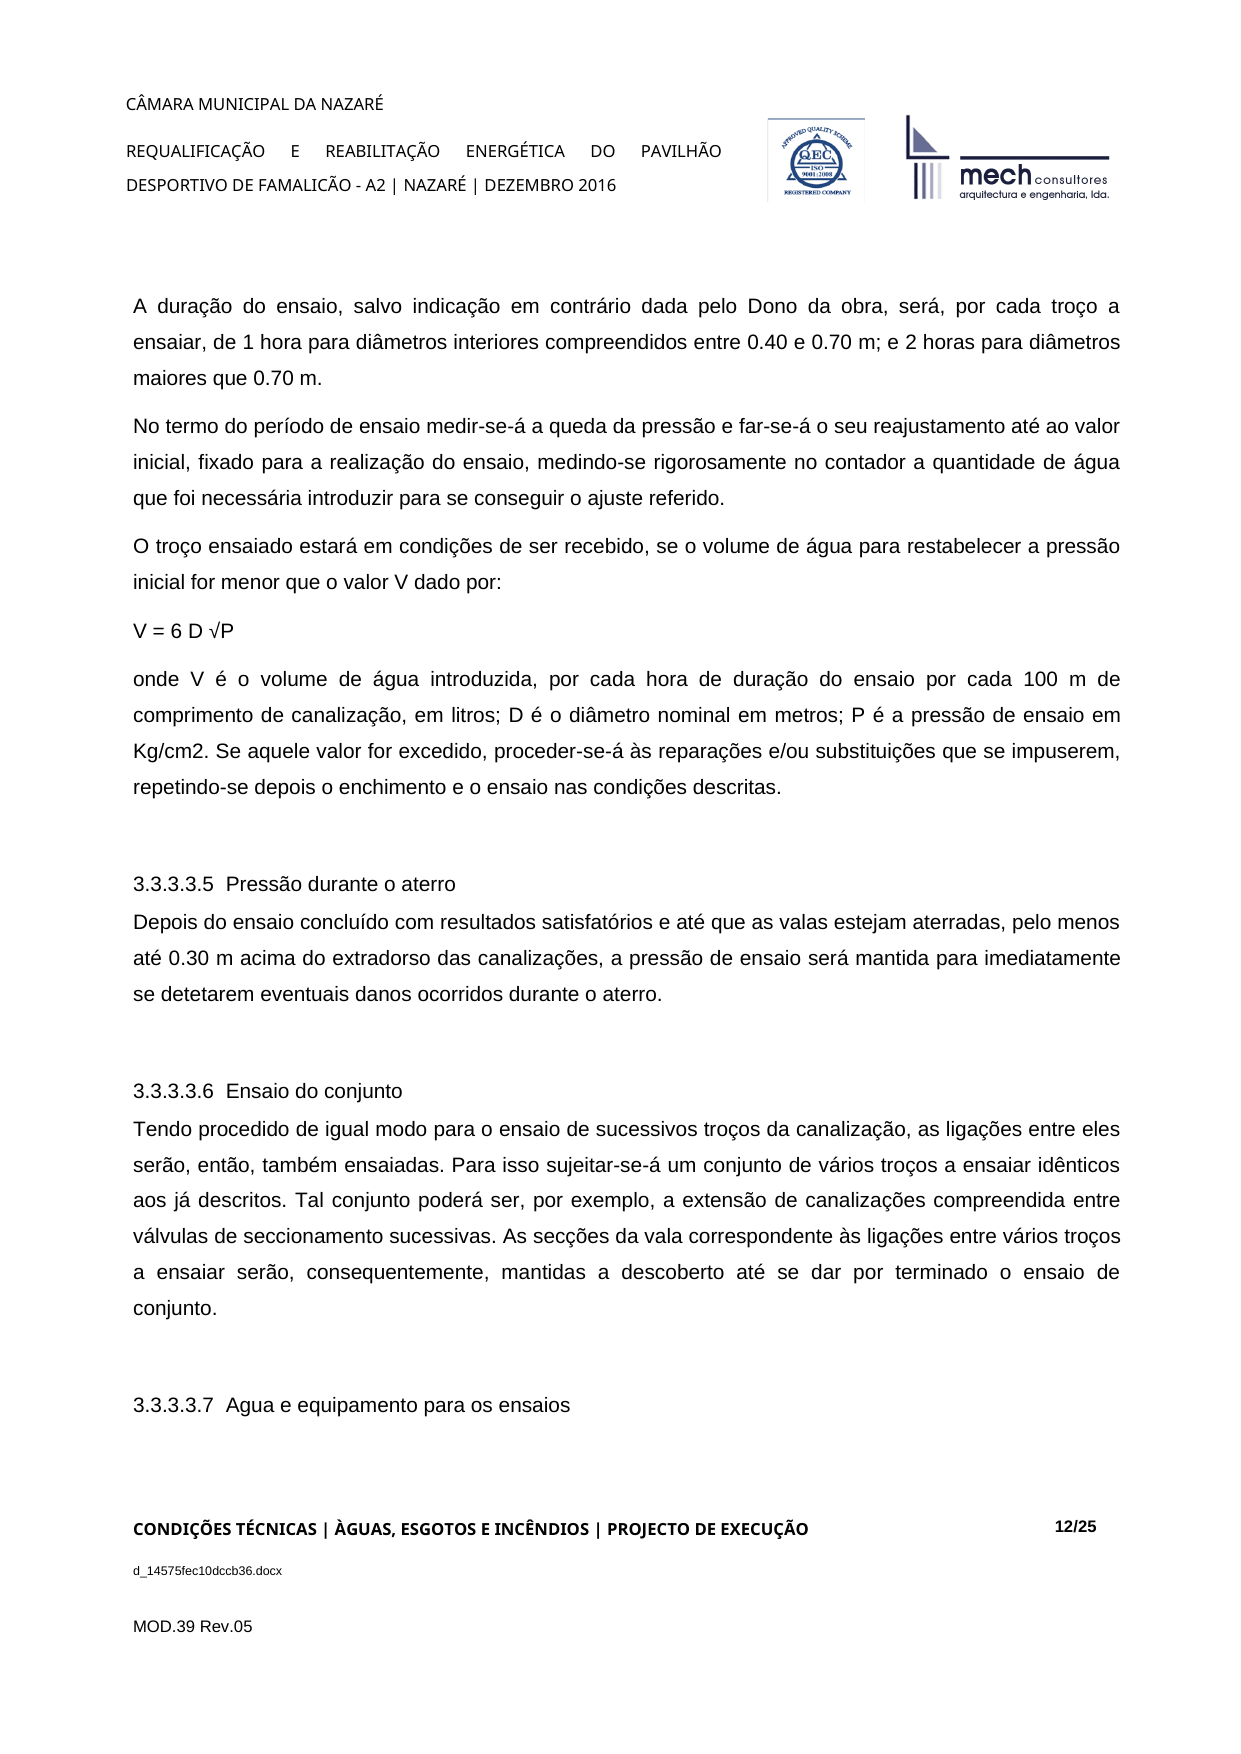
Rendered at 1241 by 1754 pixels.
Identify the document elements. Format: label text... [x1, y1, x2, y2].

picture [899, 108, 1112, 199]
text No termo do período de ensaio medir-se-á a queda da pressão e far-se-á o seu reajustamento até ao valor inicial, fixado para a realização do ensaio, medindo-se rigorosamente no contador a quantidade de água que foi necessária introduzir para se conseguir o ajuste referido. [133, 414, 1122, 510]
text Depois do ensaio concluído com resultados satisfatórios e até que as valas estejam aterradas, pelo menos até 0.30 m acima do extradorso das canalizações, a pressão de ensaio será mantida para imediatamente se detetarem eventuais danos ocorridos durante o aterro. [133, 910, 1122, 1006]
subtitle Ensaio do conjunto [133, 1078, 1122, 1102]
text Tendo procedido de igual modo para o ensaio de sucessivos troços da canalização, as ligações entre eles serão, então, também ensaiadas. Para isso sujeitar-se-á um conjunto de vários troços a ensaiar idênticos aos já descritos. Tal conjunto poderá ser, por exemplo, a extensão de canalizações compreendida entre válvulas de seccionamento sucessivas. As secções da vala correspondente às ligações entre vários troços a ensaiar serão, consequentemente, mantidas a descoberto até se dar por terminado o ensaio de conjunto. [133, 1116, 1122, 1320]
text onde V é o volume de água introduzida, por cada hora de duração do ensaio por cada 100 m de comprimento de canalização, em litros; D é o diâmetro nominal em metros; P é a pressão de ensaio em Kg/cm2. Se aquele valor for excedido, proceder-se-á às reparações e/ou substituições que se impuserem, repetindo-se depois o enchimento e o ensaio nas condições descritas. [133, 667, 1122, 799]
picture [767, 118, 865, 200]
text A duração do ensaio, salvo indicação em contrário dada pelo Dono da obra, será, por cada troço a ensaiar, de 1 hora para diâmetros interiores compreendidos entre 0.40 e 0.70 m; e 2 horas para diâmetros maiores que 0.70 m. [133, 293, 1122, 389]
text V = 6 D √P [133, 618, 1122, 642]
subtitle Agua e equipamento para os ensaios [133, 1393, 1122, 1417]
subtitle Pressão durante o aterro [133, 872, 1122, 896]
text O troço ensaiado estará em condições de ser recebido, se o volume de água para restabelecer a pressão inicial for menor que o valor V dado por: [133, 534, 1122, 594]
